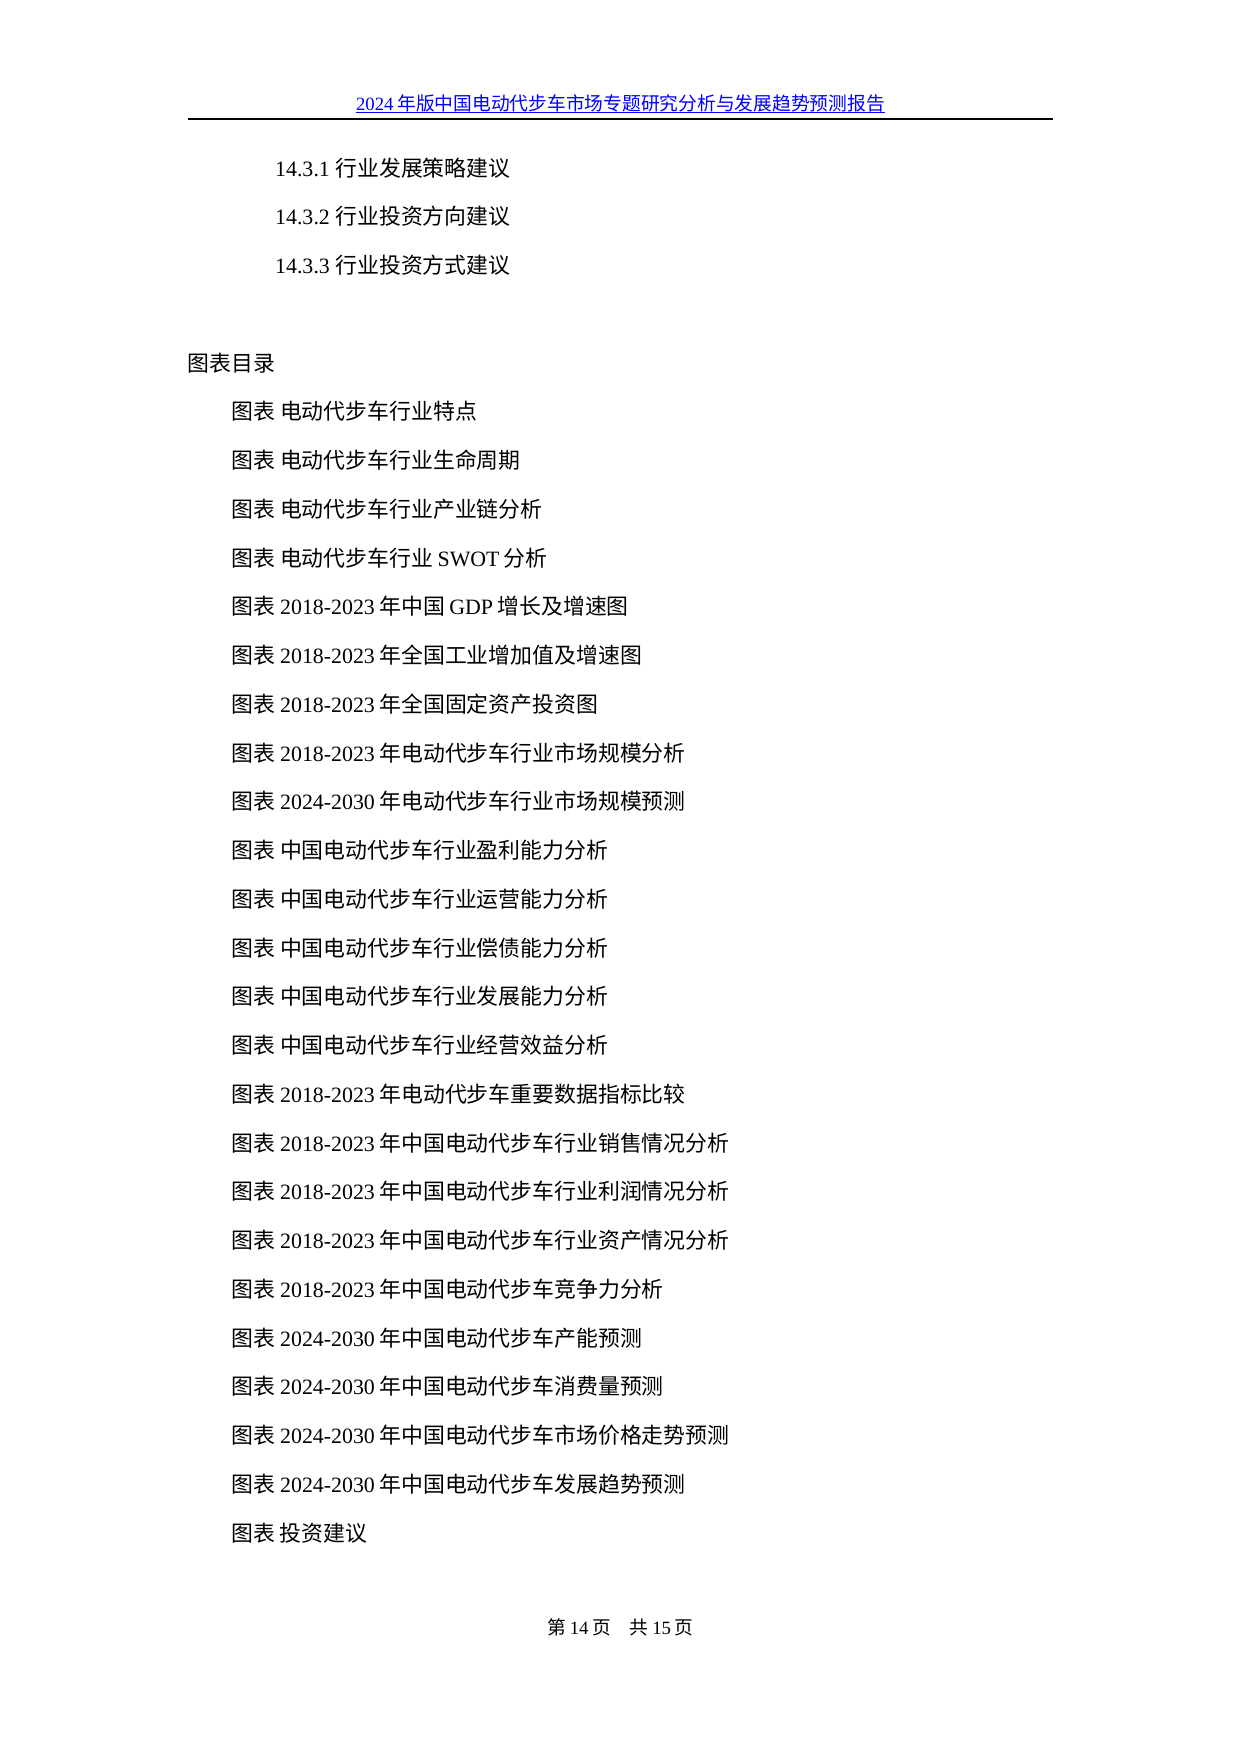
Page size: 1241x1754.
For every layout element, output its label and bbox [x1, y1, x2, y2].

text [187, 150, 1053, 1548]
